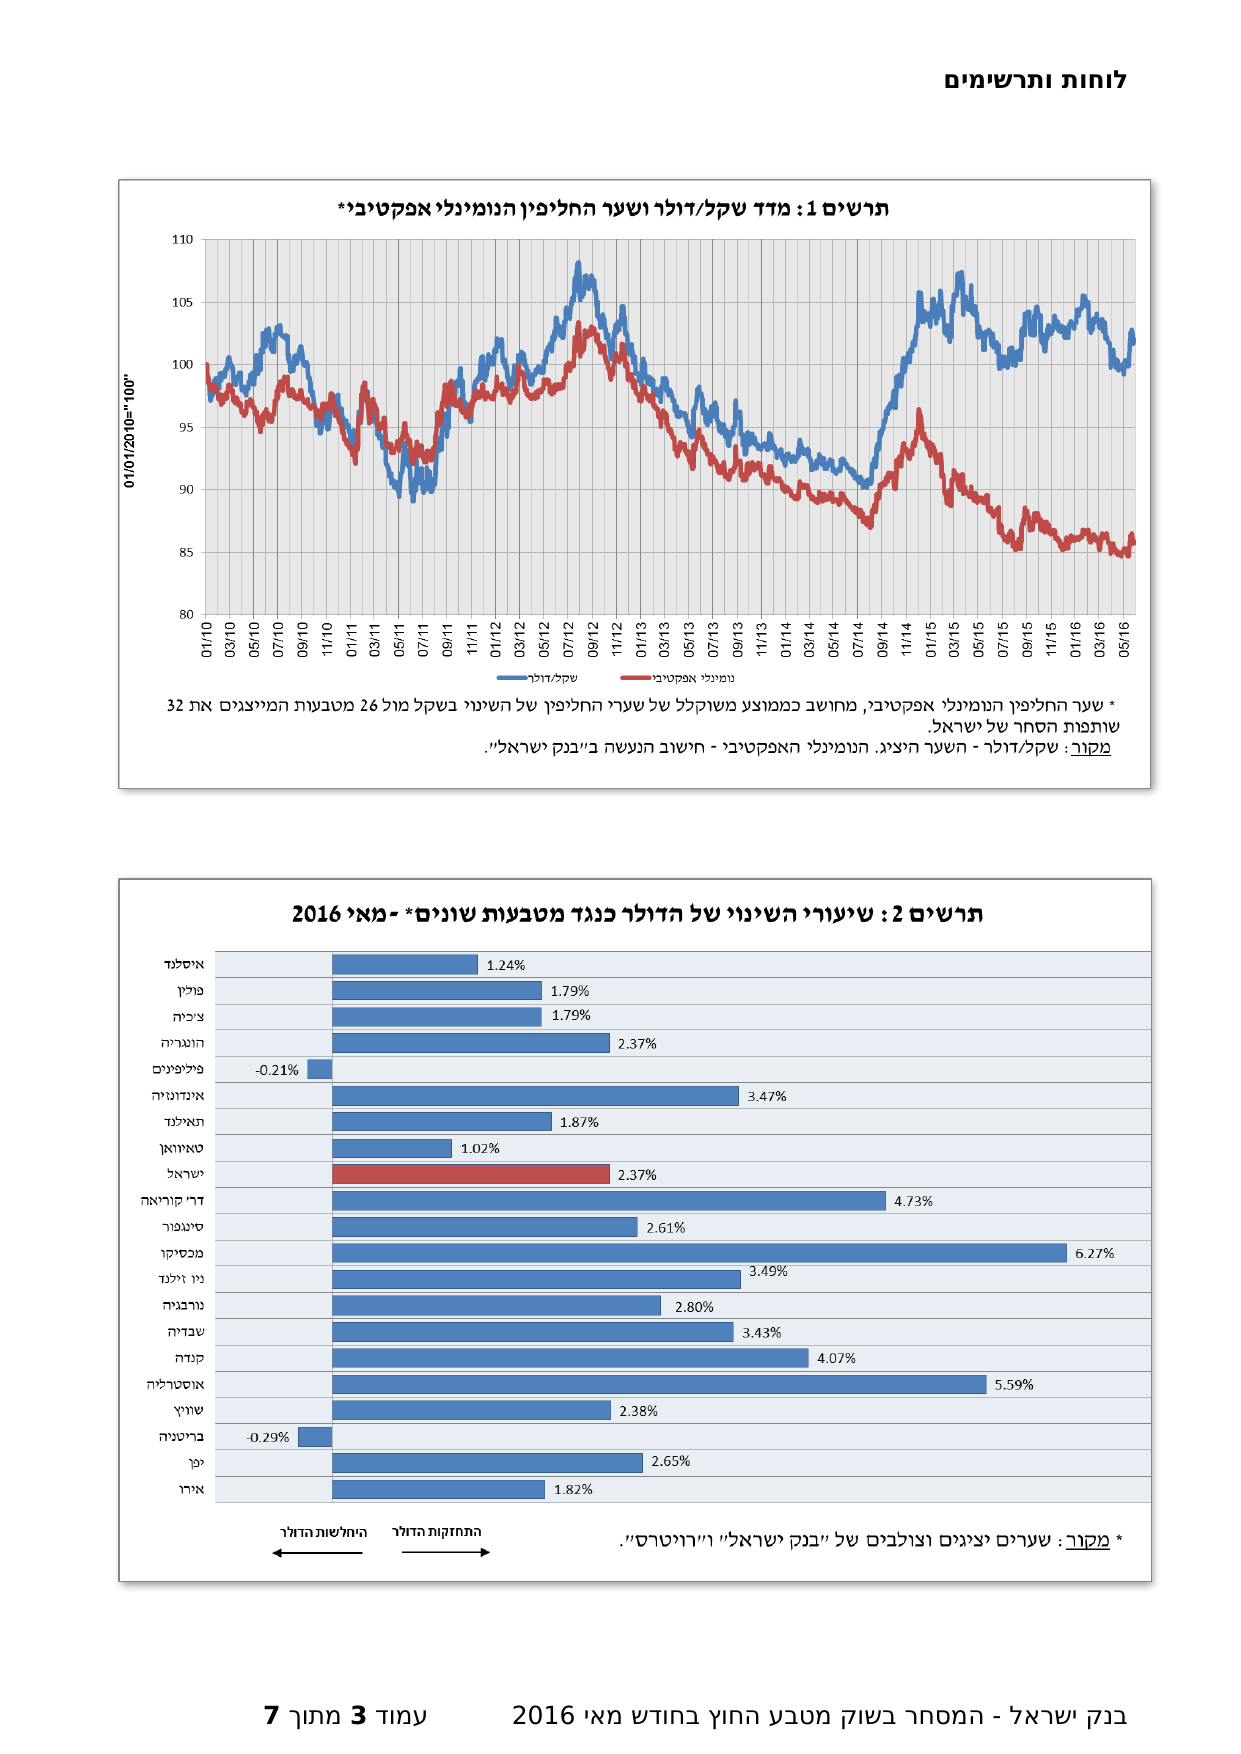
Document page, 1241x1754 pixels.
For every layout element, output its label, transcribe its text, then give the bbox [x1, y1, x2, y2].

picture [118, 179, 1151, 789]
text לוחות ותרשימים [112, 65, 1128, 94]
picture [118, 878, 1152, 1582]
